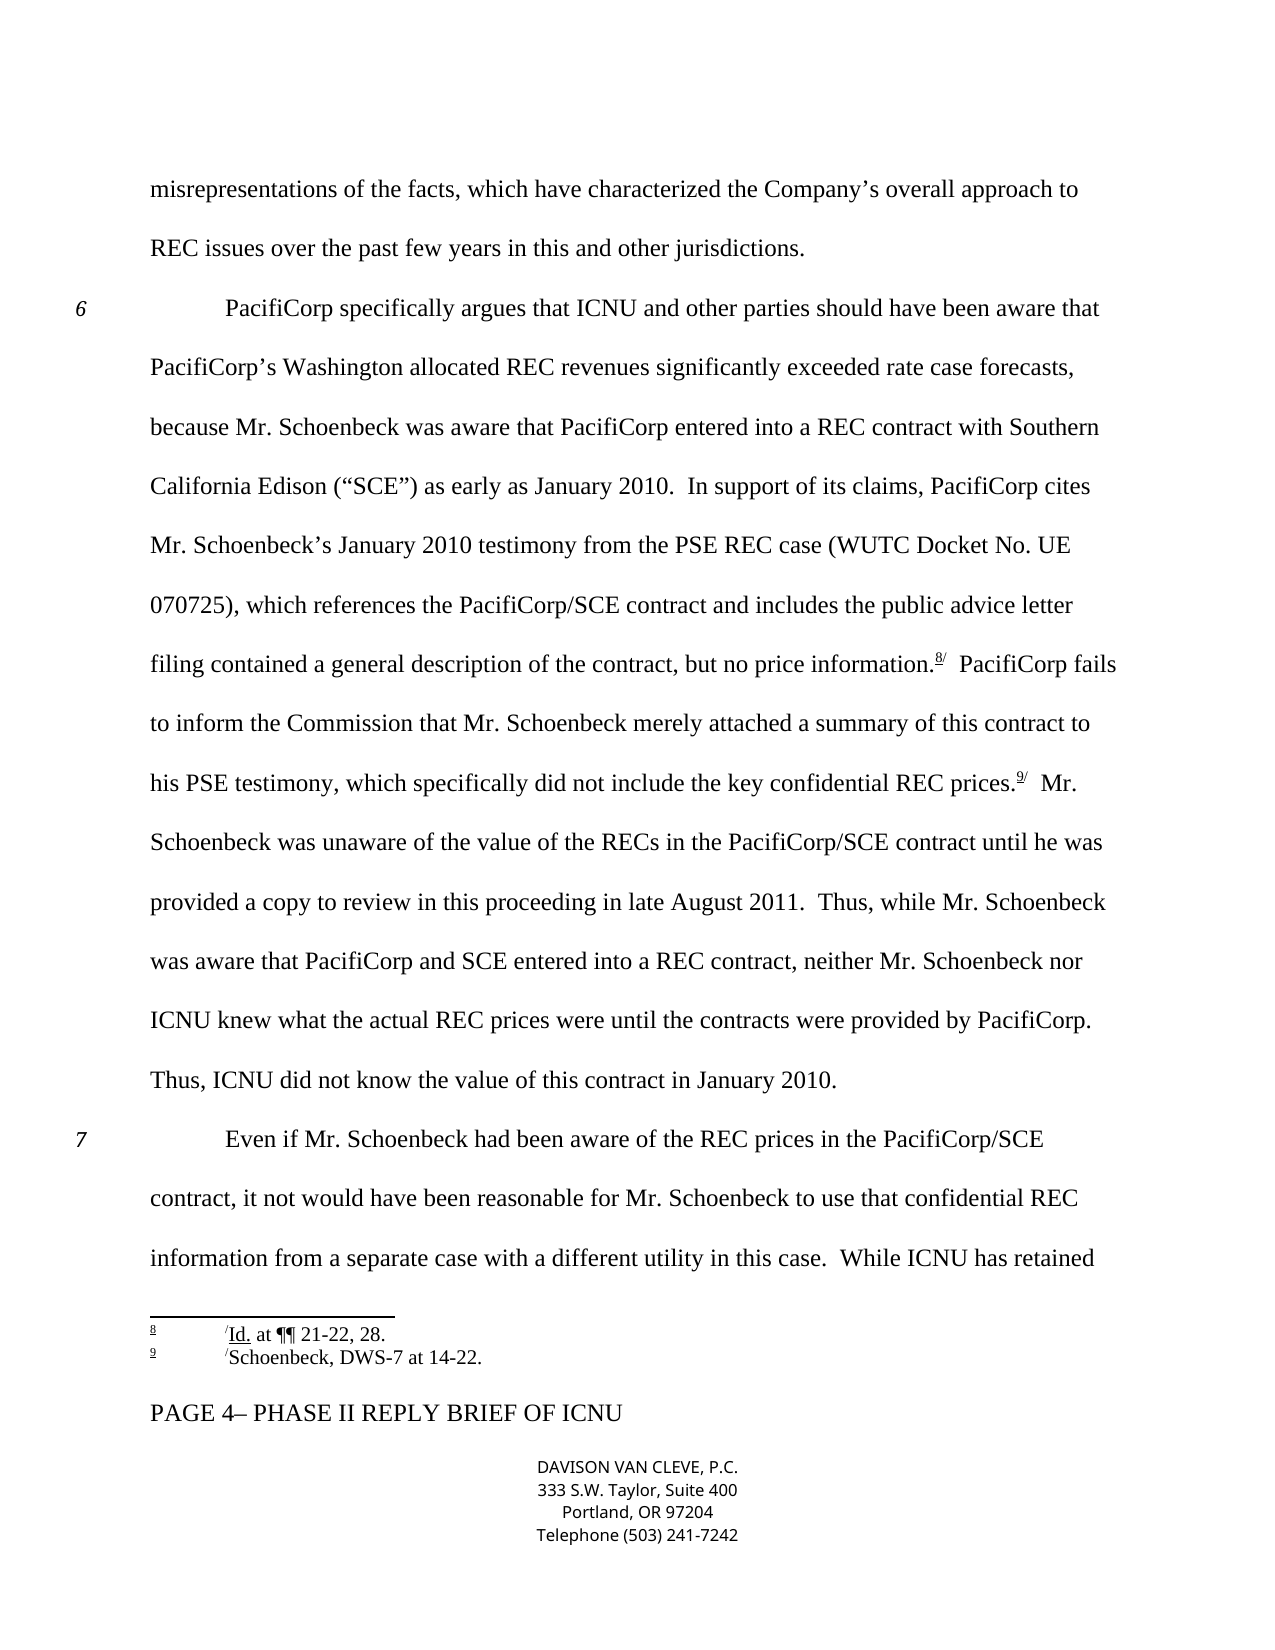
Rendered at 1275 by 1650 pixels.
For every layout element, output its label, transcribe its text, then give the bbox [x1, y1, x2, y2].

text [75, 1100, 1125, 1278]
text PacifiCorp specifically argues that ICNU and other parties should have been aware that PacifiCorp’s Washington allocated REC revenues significantly exceeded rate case forecasts, because Mr. Schoenbeck was aware that PacifiCorp entered into a REC contract with Southern California Edison (“SCE”) as early as January 2010. In support of its claims, PacifiCorp cites Mr. Schoenbeck’s January 2010 testimony from the PSE REC case (WUTC Docket No. UE 070725), which references the PacifiCorp/SCE contract and includes the public advice letter filing contained a general description of the contract, but no price information./ PacifiCorp fails to inform the Commission that Mr. Schoenbeck merely attached a summary of this contract to his PSE testimony, which specifically did not include the key confidential REC prices./ Mr. Schoenbeck was unaware of the value of the RECs in the PacifiCorp/SCE contract until he was provided a copy to review in this proceeding in late August 2011. Thus, while Mr. Schoenbeck was aware that PacifiCorp and SCE entered into a REC contract, neither Mr. Schoenbeck nor ICNU knew what the actual REC prices were until the contracts were provided by PacifiCorp. Thus, ICNU did not know the value of this contract in January 2010. [75, 269, 1125, 1100]
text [75, 150, 1125, 269]
